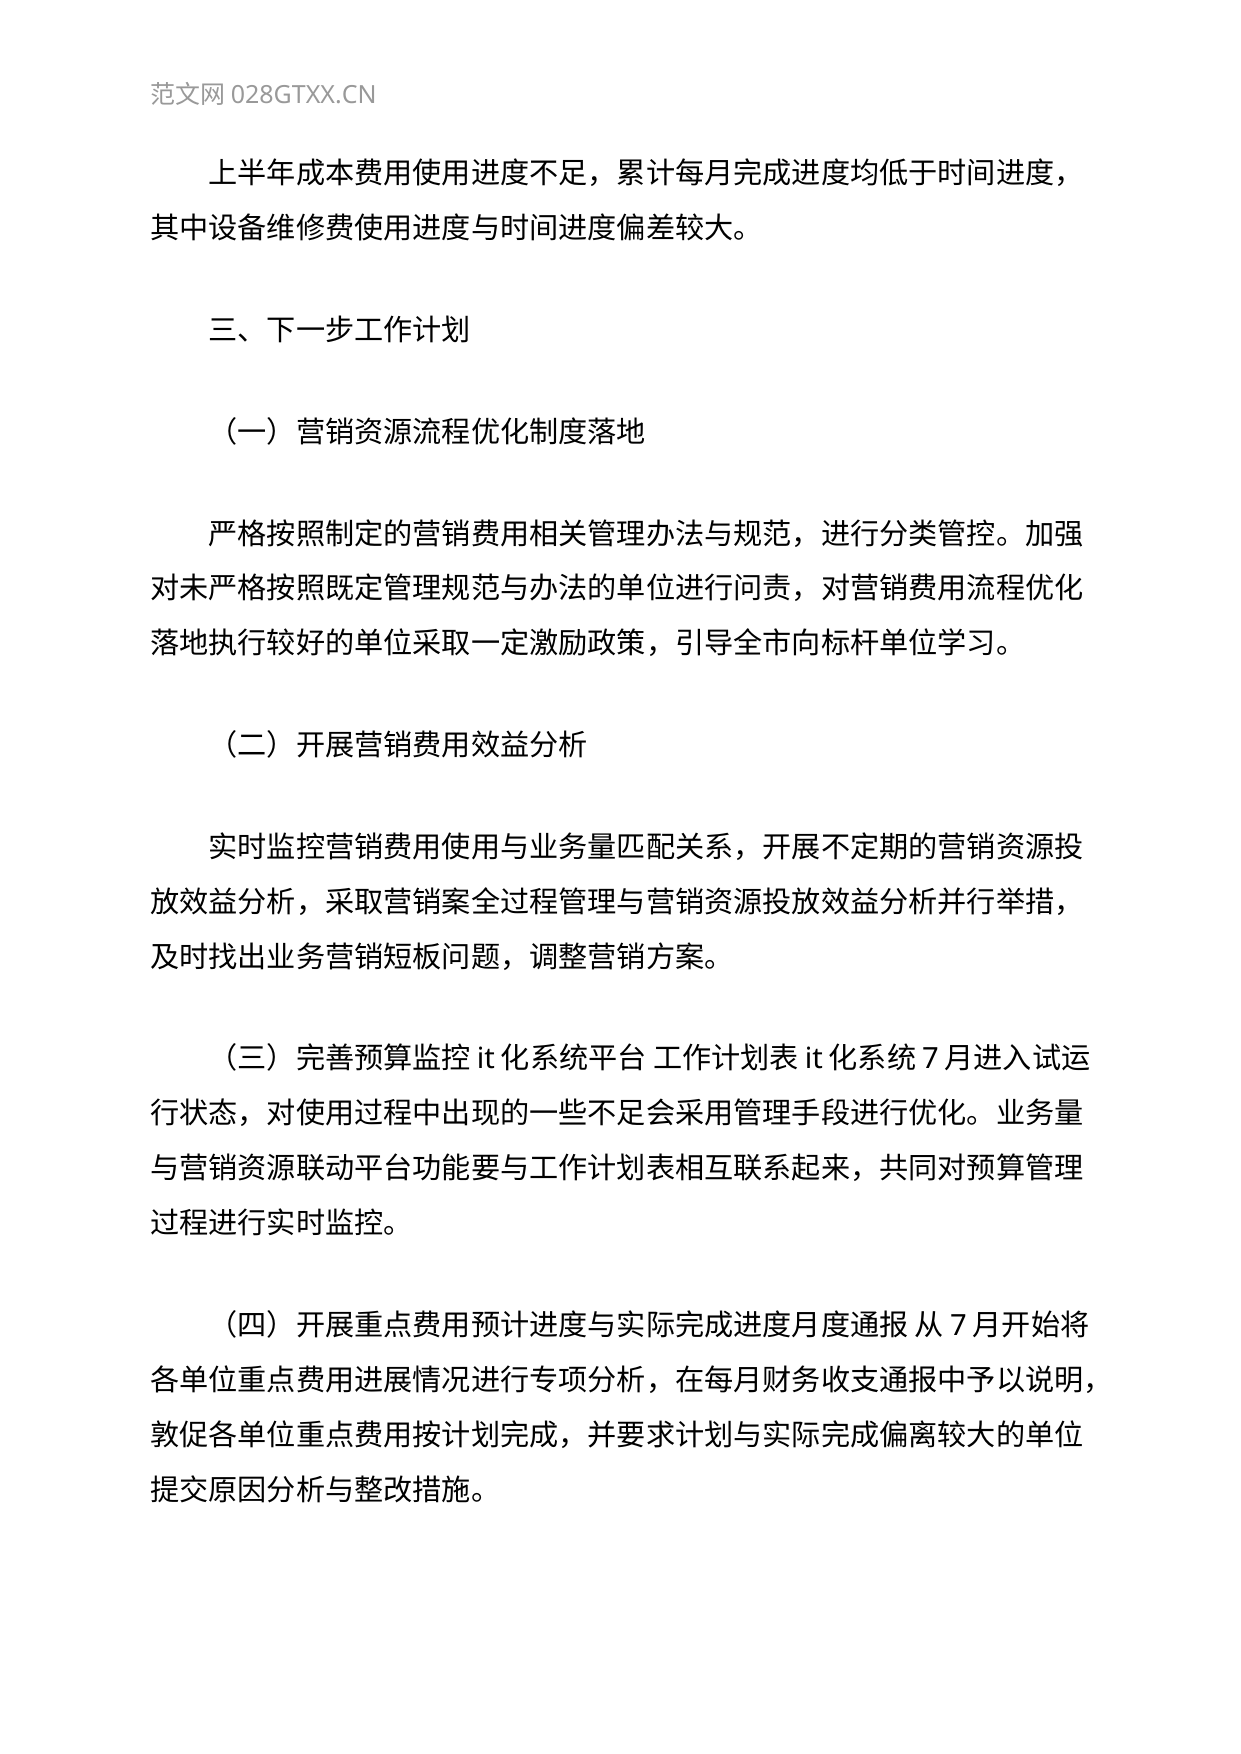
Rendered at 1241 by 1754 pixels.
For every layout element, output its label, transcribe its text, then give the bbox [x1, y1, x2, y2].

text 上半年成本费用使用进度不足，累计每月完成进度均低于时间进度，其中设备维修费使用进度与时间进度偏差较大。 [150, 150, 1090, 247]
text （二）开展营销费用效益分析 [150, 722, 1090, 764]
text 三、下一步工作计划 [150, 307, 1090, 349]
text （一）营销资源流程优化制度落地 [150, 408, 1090, 451]
text （三）完善预算监控it化系统平台 工作计划表it化系统7月进入试运行状态，对使用过程中出现的一些不足会采用管理手段进行优化。业务量与营销资源联动平台功能要与工作计划表相互联系起来，共同对预算管理过程进行实时监控。 [150, 1035, 1090, 1242]
text 严格按照制定的营销费用相关管理办法与规范，进行分类管控。加强对未严格按照既定管理规范与办法的单位进行问责，对营销费用流程优化落地执行较好的单位采取一定激励政策，引导全市向标杆单位学习。 [150, 510, 1090, 662]
text （四）开展重点费用预计进度与实际完成进度月度通报 从7月开始将各单位重点费用进展情况进行专项分析，在每月财务收支通报中予以说明，敦促各单位重点费用按计划完成，并要求计划与实际完成偏离较大的单位提交原因分析与整改措施。 [150, 1302, 1090, 1509]
text 实时监控营销费用使用与业务量匹配关系，开展不定期的营销资源投放效益分析，采取营销案全过程管理与营销资源投放效益分析并行举措，及时找出业务营销短板问题，调整营销方案。 [150, 823, 1090, 976]
